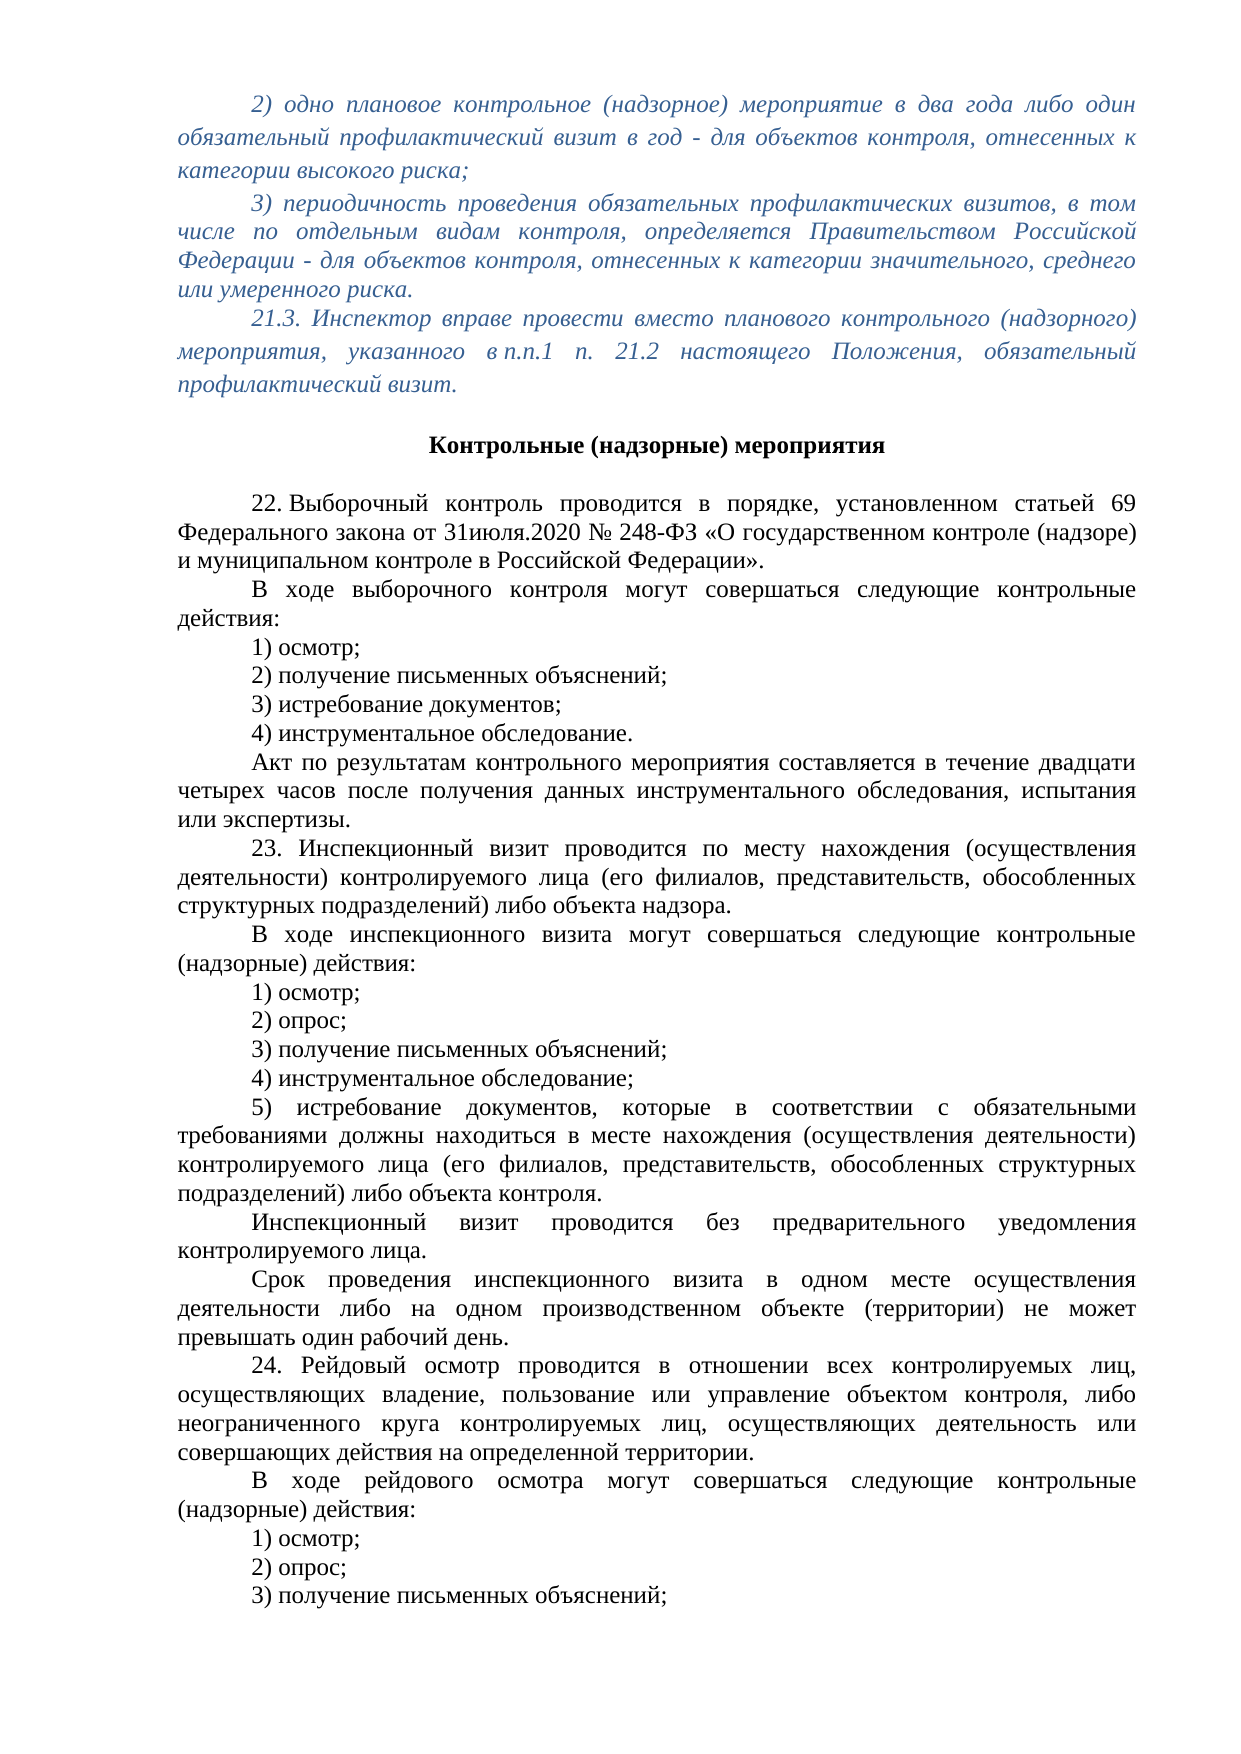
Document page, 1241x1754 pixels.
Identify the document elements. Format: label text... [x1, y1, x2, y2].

text 3) истребование документов; [177, 689, 1137, 718]
text 1) осмотр; [177, 632, 1137, 661]
text 3) периодичность проведения обязательных профилактических визитов, в том числе по отдельным видам контроля, определяется Правительством Российской Федерации - для объектов контроля, отнесенных к категории значительного, среднего или умеренного риска. [177, 188, 1137, 303]
text Акт по результатам контрольного мероприятия составляется в течение двадцати четырех часов после получения данных инструментального обследования, испытания или экспертизы. [177, 747, 1137, 833]
text 2) получение письменных объяснений; [177, 661, 1137, 689]
text 2) опрос; [177, 1006, 1137, 1034]
text 3) получение письменных объяснений; [177, 1034, 1137, 1063]
text В ходе инспекционного визита могут совершаться следующие контрольные (надзорные) действия: [177, 919, 1137, 977]
text 24. Рейдовый осмотр проводится в отношении всех контролируемых лиц, осуществляющих владение, пользование или управление объектом контроля, либо неограниченного круга контролируемых лиц, осуществляющих деятельность или совершающих действия на определенной территории. [177, 1351, 1137, 1466]
text 4) инструментальное обследование. [177, 718, 1137, 747]
text Контрольные (надзорные) мероприятия [177, 431, 1137, 459]
text В ходе рейдового осмотра могут совершаться следующие контрольные (надзорные) действия: [177, 1466, 1137, 1523]
text 4) инструментальное обследование; [177, 1063, 1137, 1092]
text Инспекционный визит проводится без предварительного уведомления контролируемого лица. [177, 1207, 1137, 1264]
text 2) опрос; [177, 1552, 1137, 1581]
text 22. Выборочный контроль проводится в порядке, установленном статьей 69 Федерального закона от 31июля.2020 № 248-ФЗ «О государственном контроле (надзоре) и муниципальном контроле в Российской Федерации». [177, 488, 1137, 574]
text 3) получение письменных объяснений; [177, 1581, 1137, 1609]
text 1) осмотр; [177, 977, 1137, 1006]
text 1) осмотр; [177, 1523, 1137, 1552]
text 5) истребование документов, которые в соответствии с обязательными требованиями должны находиться в месте нахождения (осуществления деятельности) контролируемого лица (его филиалов, представительств, обособленных структурных подразделений) либо объекта контроля. [177, 1092, 1137, 1207]
text 2) одно плановое контрольное (надзорное) мероприятие в два года либо один обязательный профилактический визит в год - для объектов контроля, отнесенных к категории высокого риска; [177, 89, 1137, 183]
text 21.3. Инспектор вправе провести вместо планового контрольного (надзорного) мероприятия, указанного в п.п.1 п. 21.2 настоящего Положения, обязательный профилактический визит. [177, 303, 1137, 397]
text 23. Инспекционный визит проводится по месту нахождения (осуществления деятельности) контролируемого лица (его филиалов, представительств, обособленных структурных подразделений) либо объекта надзора. [177, 833, 1137, 919]
text Срок проведения инспекционного визита в одном месте осуществления деятельности либо на одном производственном объекте (территории) не может превышать один рабочий день. [177, 1264, 1137, 1351]
text В ходе выборочного контроля могут совершаться следующие контрольные действия: [177, 574, 1137, 632]
